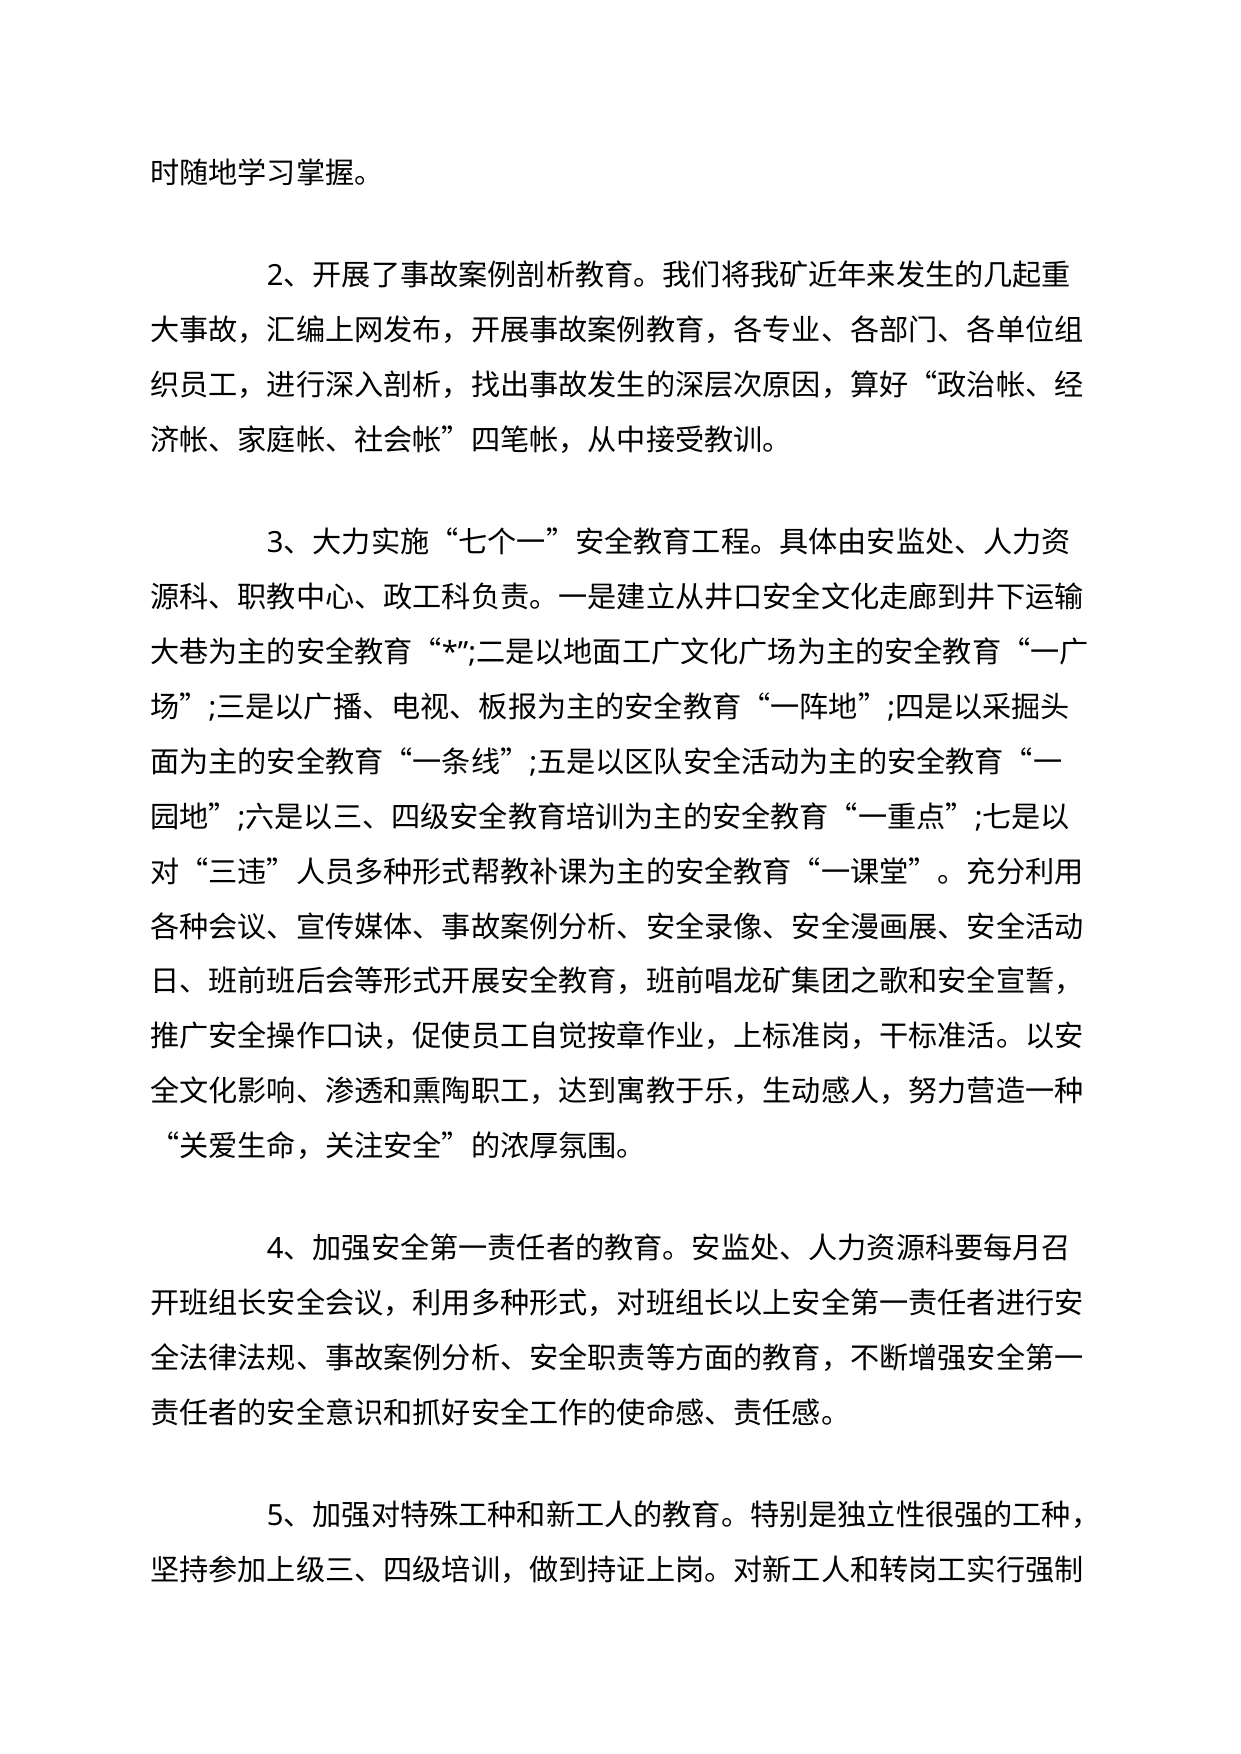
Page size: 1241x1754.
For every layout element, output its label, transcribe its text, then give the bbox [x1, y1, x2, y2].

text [150, 1491, 1090, 1588]
text 3、大力实施“七个一”安全教育工程。具体由安监处、人力资源科、职教中心、政工科负责。一是建立从井口安全文化走廊到井下运输大巷为主的安全教育“*”;二是以地面工广文化广场为主的安全教育“一广场”;三是以广播、电视、板报为主的安全教育“一阵地”;四是以采掘头面为主的安全教育“一条线”;五是以区队安全活动为主的安全教育“一园地”;六是以三、四级安全教育培训为主的安全教育“一重点”;七是以对“三违”人员多种形式帮教补课为主的安全教育“一课堂”。充分利用各种会议、宣传媒体、事故案例分析、安全录像、安全漫画展、安全活动日、班前班后会等形式开展安全教育，班前唱龙矿集团之歌和安全宣誓，推广安全操作口诀，促使员工自觉按章作业，上标准岗，干标准活。以安全文化影响、渗透和熏陶职工，达到寓教于乐，生动感人，努力营造一种“关爱生命，关注安全”的浓厚氛围。 [150, 518, 1090, 1165]
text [150, 150, 1090, 192]
text 2、开展了事故案例剖析教育。我们将我矿近年来发生的几起重大事故，汇编上网发布，开展事故案例教育，各专业、各部门、各单位组织员工，进行深入剖析，找出事故发生的深层次原因，算好“政治帐、经济帐、家庭帐、社会帐”四笔帐，从中接受教训。 [150, 252, 1090, 459]
text 4、加强安全第一责任者的教育。安监处、人力资源科要每月召开班组长安全会议，利用多种形式，对班组长以上安全第一责任者进行安全法律法规、事故案例分析、安全职责等方面的教育，不断增强安全第一责任者的安全意识和抓好安全工作的使命感、责任感。 [150, 1224, 1090, 1432]
